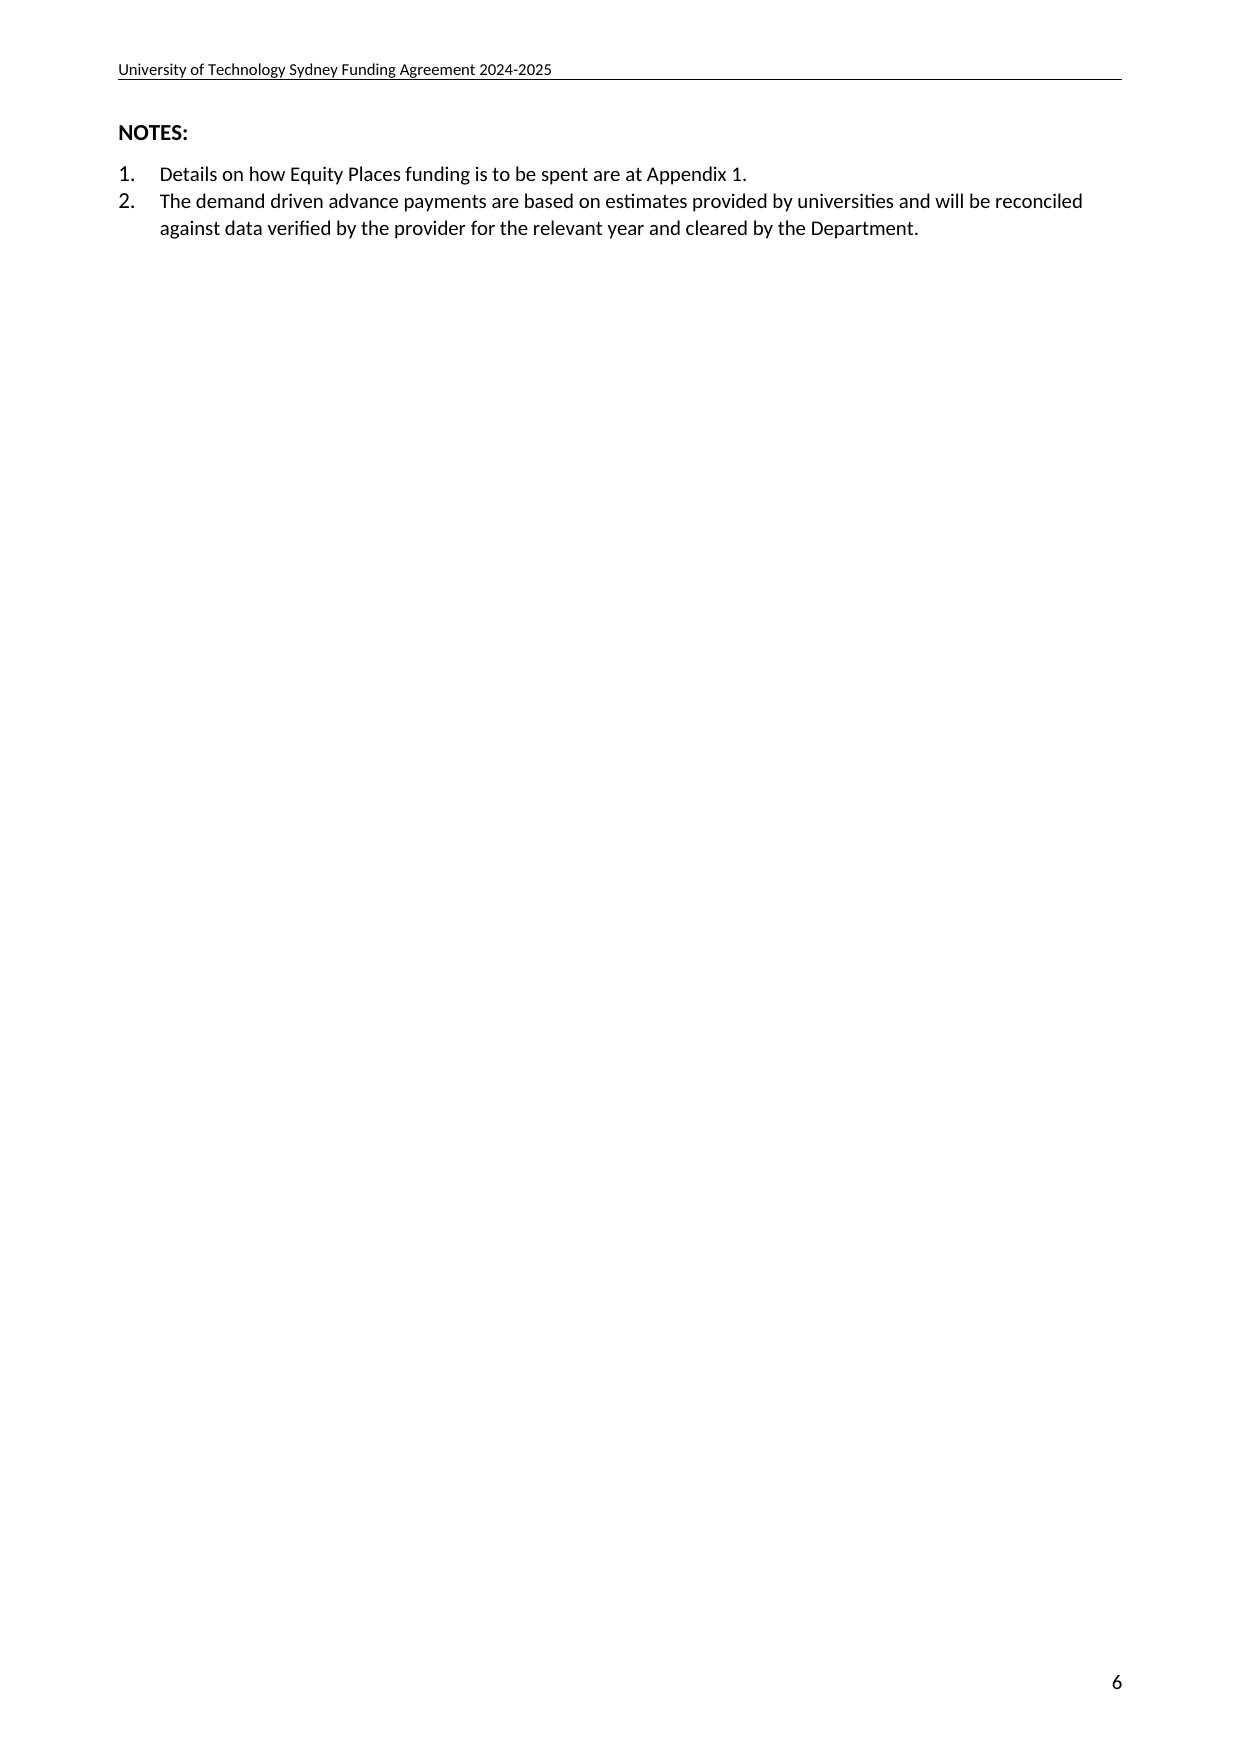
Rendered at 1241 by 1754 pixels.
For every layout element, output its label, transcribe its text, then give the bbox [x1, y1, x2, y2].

list The demand driven advance payments are based on estimates provided by universities and will be reconciled against data verified by the provider for the relevant year and cleared by the Department. [118, 187, 1122, 240]
text NOTES: [118, 118, 1122, 146]
list Details on how Equity Places funding is to be spent are at Appendix 1. [118, 159, 1122, 187]
